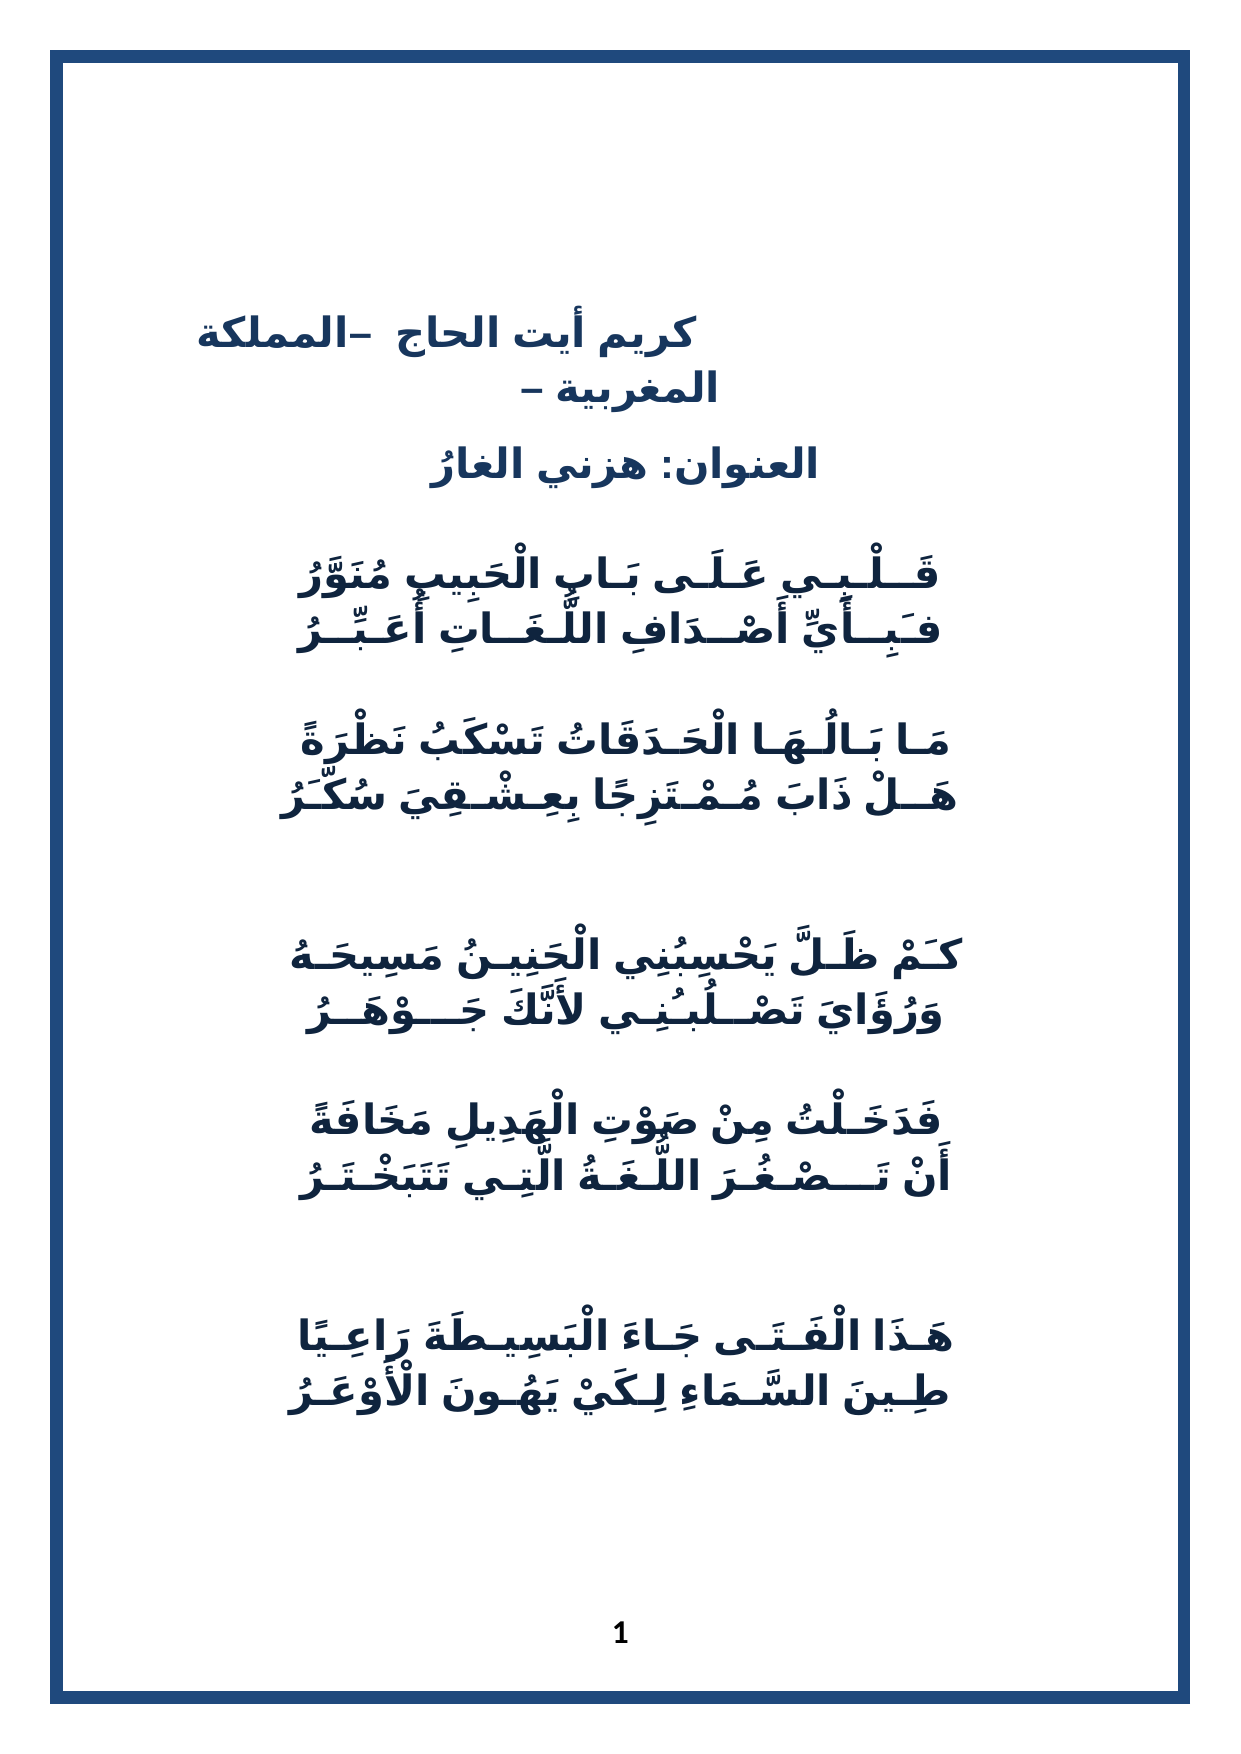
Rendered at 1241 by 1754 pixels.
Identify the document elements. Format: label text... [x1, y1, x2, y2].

text كـَمْ ظَـلَّ يَحْسِبُنِي الْحَنِيـنُ مَسِيحَـهُ وَرُؤَايَ تَصْــلُبـُنِـي لأَنَّكَ جَـــوْهَــرُ فَدَخَـلْتُ مِنْ صَوْتِ الْهَدِيلِ مَخَافَةً أَنْ تَـــصْـغُـرَ اللُّـغَـةُ الَّتِـي تَتَبَخْـتَـرُ [112, 875, 1128, 1231]
text هَـذَا الْفَـتَـى جَـاءَ الْبَسِيـطَةَ رَاعِـيًا طِـينَ السَّـمَاءِ لِـكَيْ يَهُـونَ الْأَوْعَـرُ [112, 1256, 1128, 1446]
text كريم أيت الحاج –المملكة المغربية – [112, 308, 1128, 412]
text العنوان: هزني الغارُ قَــلْـبِـي عَـلَـى بَـابِ الْحَبِيبِ مُنَوَّرُ فـَبِــأَيِّ أَصْــدَافِ اللُّـغَــاتِ أُعَـبِّــرُ مَـا بَـالُـهَـا الْحَـدَقَاتُ تَسْكَبُ نَظْرَةً هَــلْ ذَابَ مُـمْـتَزِجًا بِعِـشْـقِيَ سُكّـَرُ [112, 439, 1128, 850]
